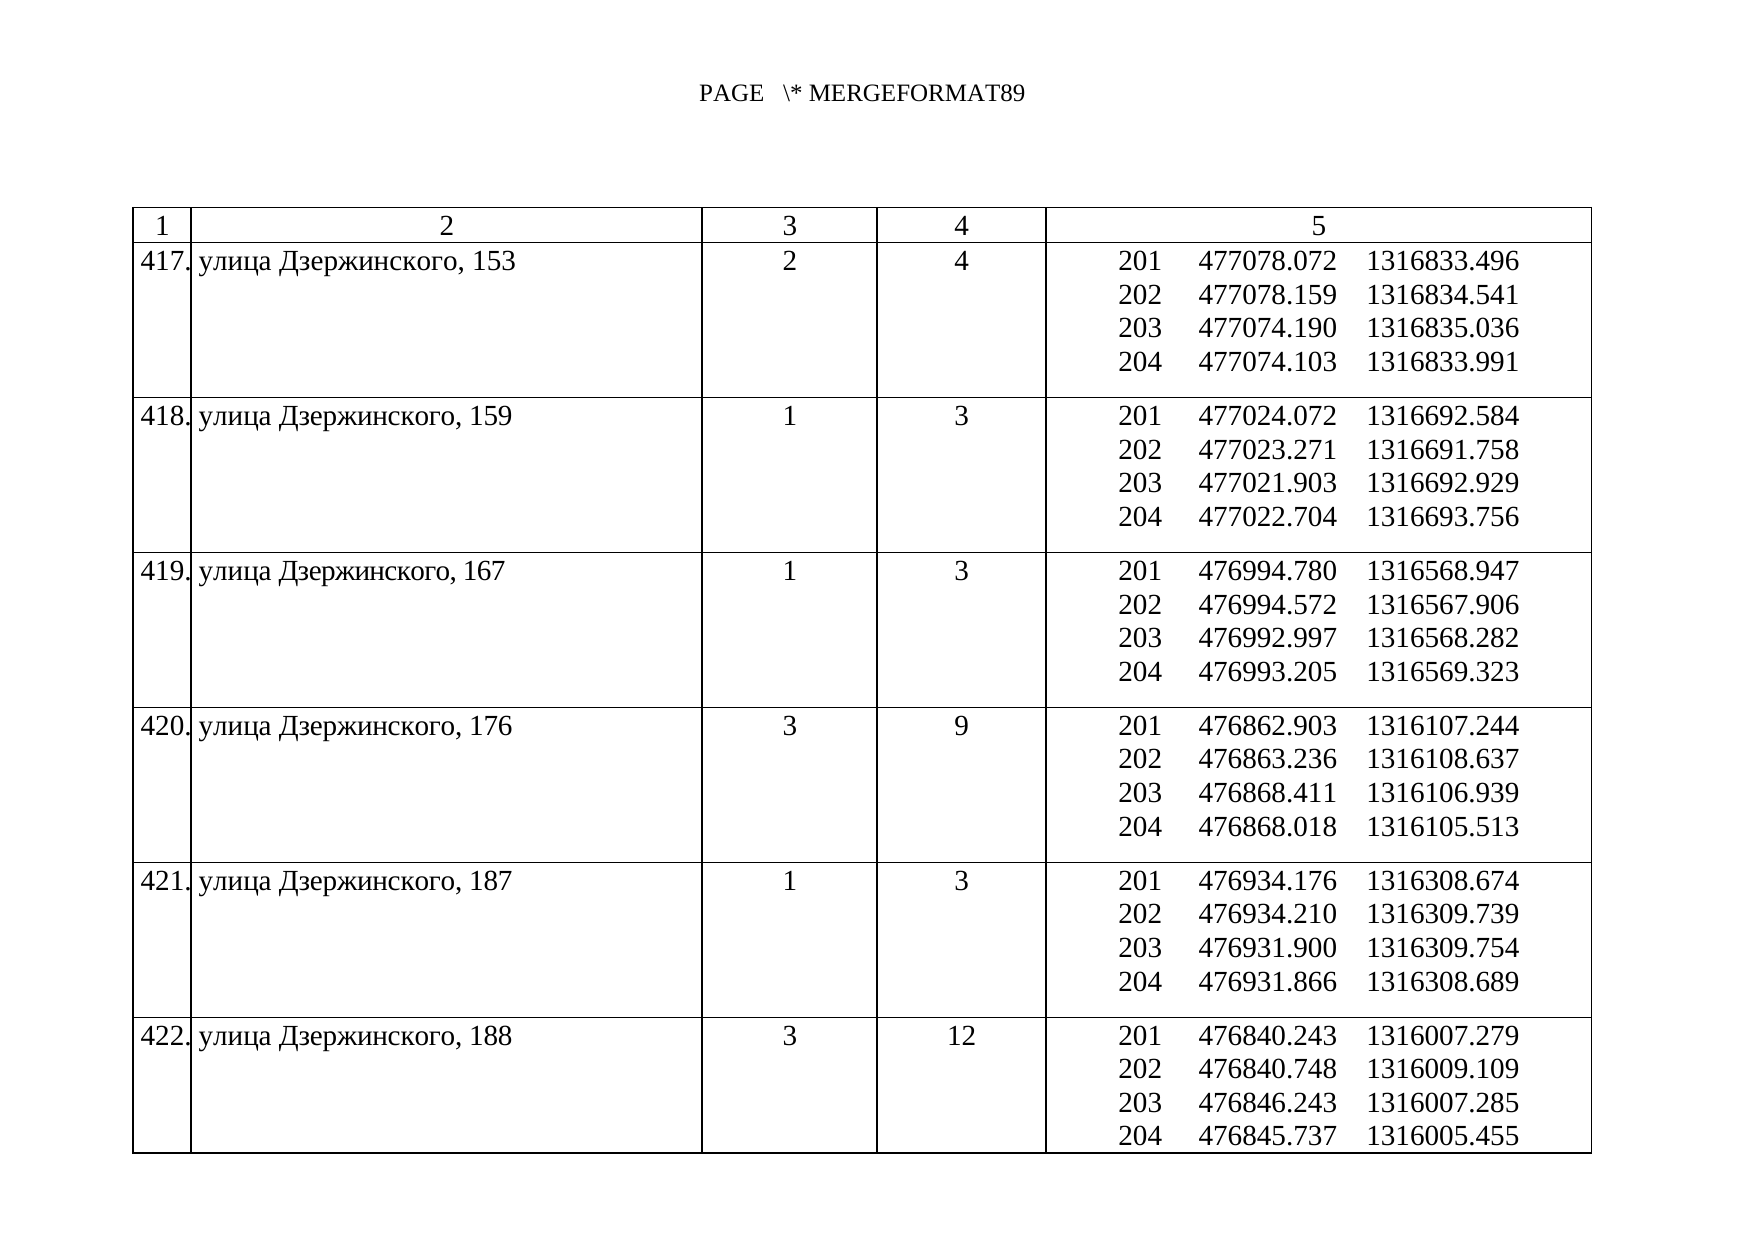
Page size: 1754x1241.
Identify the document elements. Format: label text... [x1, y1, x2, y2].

table_cell 9 [878, 708, 1045, 861]
table_header 1 [134, 208, 190, 242]
table_header 4 [878, 208, 1045, 242]
table_cell [134, 708, 190, 861]
table_cell 3 [878, 553, 1045, 707]
table_cell 4 [878, 243, 1045, 397]
table_header 3 [703, 208, 876, 242]
table_cell 12 [878, 1018, 1045, 1152]
table_cell 3 [703, 708, 876, 861]
table_cell [134, 553, 190, 707]
table_cell 2 [703, 243, 876, 397]
table_cell 201 476934.176 1316308.674 202 476934.210 1316309.739 203 476931.900 1316309.754 204 476931.866 1316308.689 [1047, 863, 1591, 1016]
table_cell 3 [878, 398, 1045, 552]
table_cell улица Дзержинского, 176 [192, 708, 701, 861]
table_cell 201 477078.072 1316833.496 202 477078.159 1316834.541 203 477074.190 1316835.036 204 477074.103 1316833.991 [1047, 243, 1591, 397]
table_cell 1 [703, 553, 876, 707]
table_cell 201 476840.243 1316007.279 202 476840.748 1316009.109 203 476846.243 1316007.285 204 476845.737 1316005.455 [1047, 1018, 1591, 1152]
table_cell 201 476862.903 1316107.244 202 476863.236 1316108.637 203 476868.411 1316106.939 204 476868.018 1316105.513 [1047, 708, 1591, 861]
table_cell улица Дзержинского, 167 [192, 553, 701, 707]
table_cell улица Дзержинского, 188 [192, 1018, 701, 1152]
table_cell улица Дзержинского, 187 [192, 863, 701, 1016]
table_header 5 [1047, 208, 1591, 242]
table_cell [134, 398, 190, 552]
table_cell улица Дзержинского, 153 [192, 243, 701, 397]
table_header 2 [192, 208, 701, 242]
table_cell [134, 863, 190, 1016]
table_cell [134, 243, 190, 397]
table_cell улица Дзержинского, 159 [192, 398, 701, 552]
table_cell 3 [703, 1018, 876, 1152]
table_cell 1 [703, 863, 876, 1016]
table_cell 1 [703, 398, 876, 552]
table_cell 201 476994.780 1316568.947 202 476994.572 1316567.906 203 476992.997 1316568.282 204 476993.205 1316569.323 [1047, 553, 1591, 707]
table_cell 3 [878, 863, 1045, 1016]
table_cell [134, 1018, 190, 1152]
table_cell 201 477024.072 1316692.584 202 477023.271 1316691.758 203 477021.903 1316692.929 204 477022.704 1316693.756 [1047, 398, 1591, 552]
